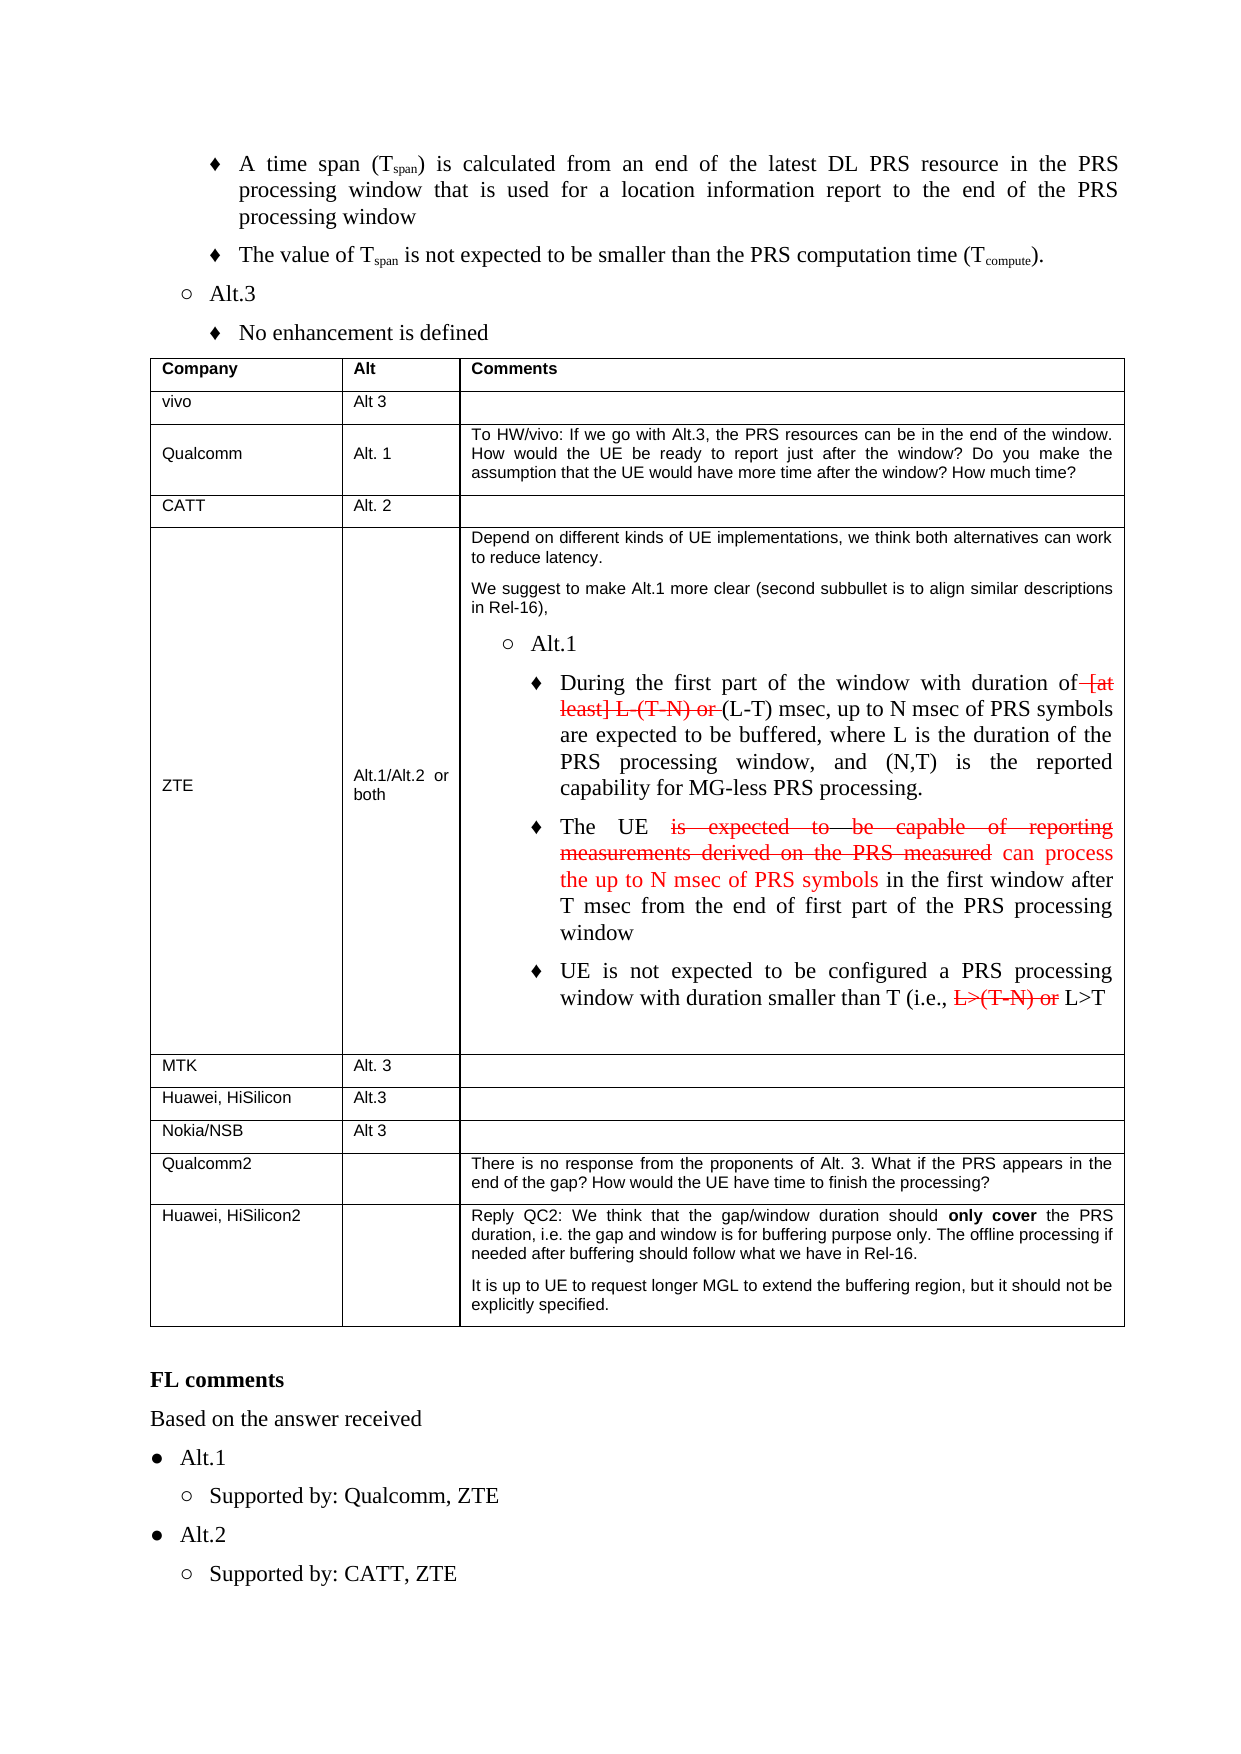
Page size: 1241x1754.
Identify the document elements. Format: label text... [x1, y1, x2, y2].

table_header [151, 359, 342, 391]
text Based on the answer received [150, 1405, 1120, 1431]
list No enhancement is defined [209, 319, 1120, 346]
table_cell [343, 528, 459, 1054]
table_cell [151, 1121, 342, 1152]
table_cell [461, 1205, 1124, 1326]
text FL comments [150, 1366, 1120, 1392]
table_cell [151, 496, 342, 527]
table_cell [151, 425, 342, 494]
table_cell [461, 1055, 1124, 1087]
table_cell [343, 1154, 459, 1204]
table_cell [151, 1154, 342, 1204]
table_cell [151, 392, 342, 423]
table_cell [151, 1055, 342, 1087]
list Supported by: Qualcomm, ZTE [179, 1483, 1120, 1509]
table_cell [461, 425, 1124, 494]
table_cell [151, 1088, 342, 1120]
list The value of Tspan is not expected to be smaller than the PRS computation time (Tcompute). [209, 242, 1120, 268]
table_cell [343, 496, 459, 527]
list Supported by: CATT, ZTE [179, 1560, 1120, 1587]
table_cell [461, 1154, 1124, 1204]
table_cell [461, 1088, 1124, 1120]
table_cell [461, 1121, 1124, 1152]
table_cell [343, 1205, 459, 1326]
text Alt.2 [150, 1521, 1120, 1548]
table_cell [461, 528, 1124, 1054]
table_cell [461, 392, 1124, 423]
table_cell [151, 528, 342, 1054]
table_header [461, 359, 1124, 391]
list Alt.3 [179, 280, 1120, 307]
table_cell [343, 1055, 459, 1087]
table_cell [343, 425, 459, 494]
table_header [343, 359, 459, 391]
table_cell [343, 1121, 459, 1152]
list A time span (Tspan) is calculated from an end of the latest DL PRS resource in the PRS processing window that is used for a location information report to the end of the PRS processing window [209, 150, 1120, 229]
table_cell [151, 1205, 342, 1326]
text Alt.1 [150, 1444, 1120, 1470]
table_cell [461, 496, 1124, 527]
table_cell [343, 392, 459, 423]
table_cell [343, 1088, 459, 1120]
